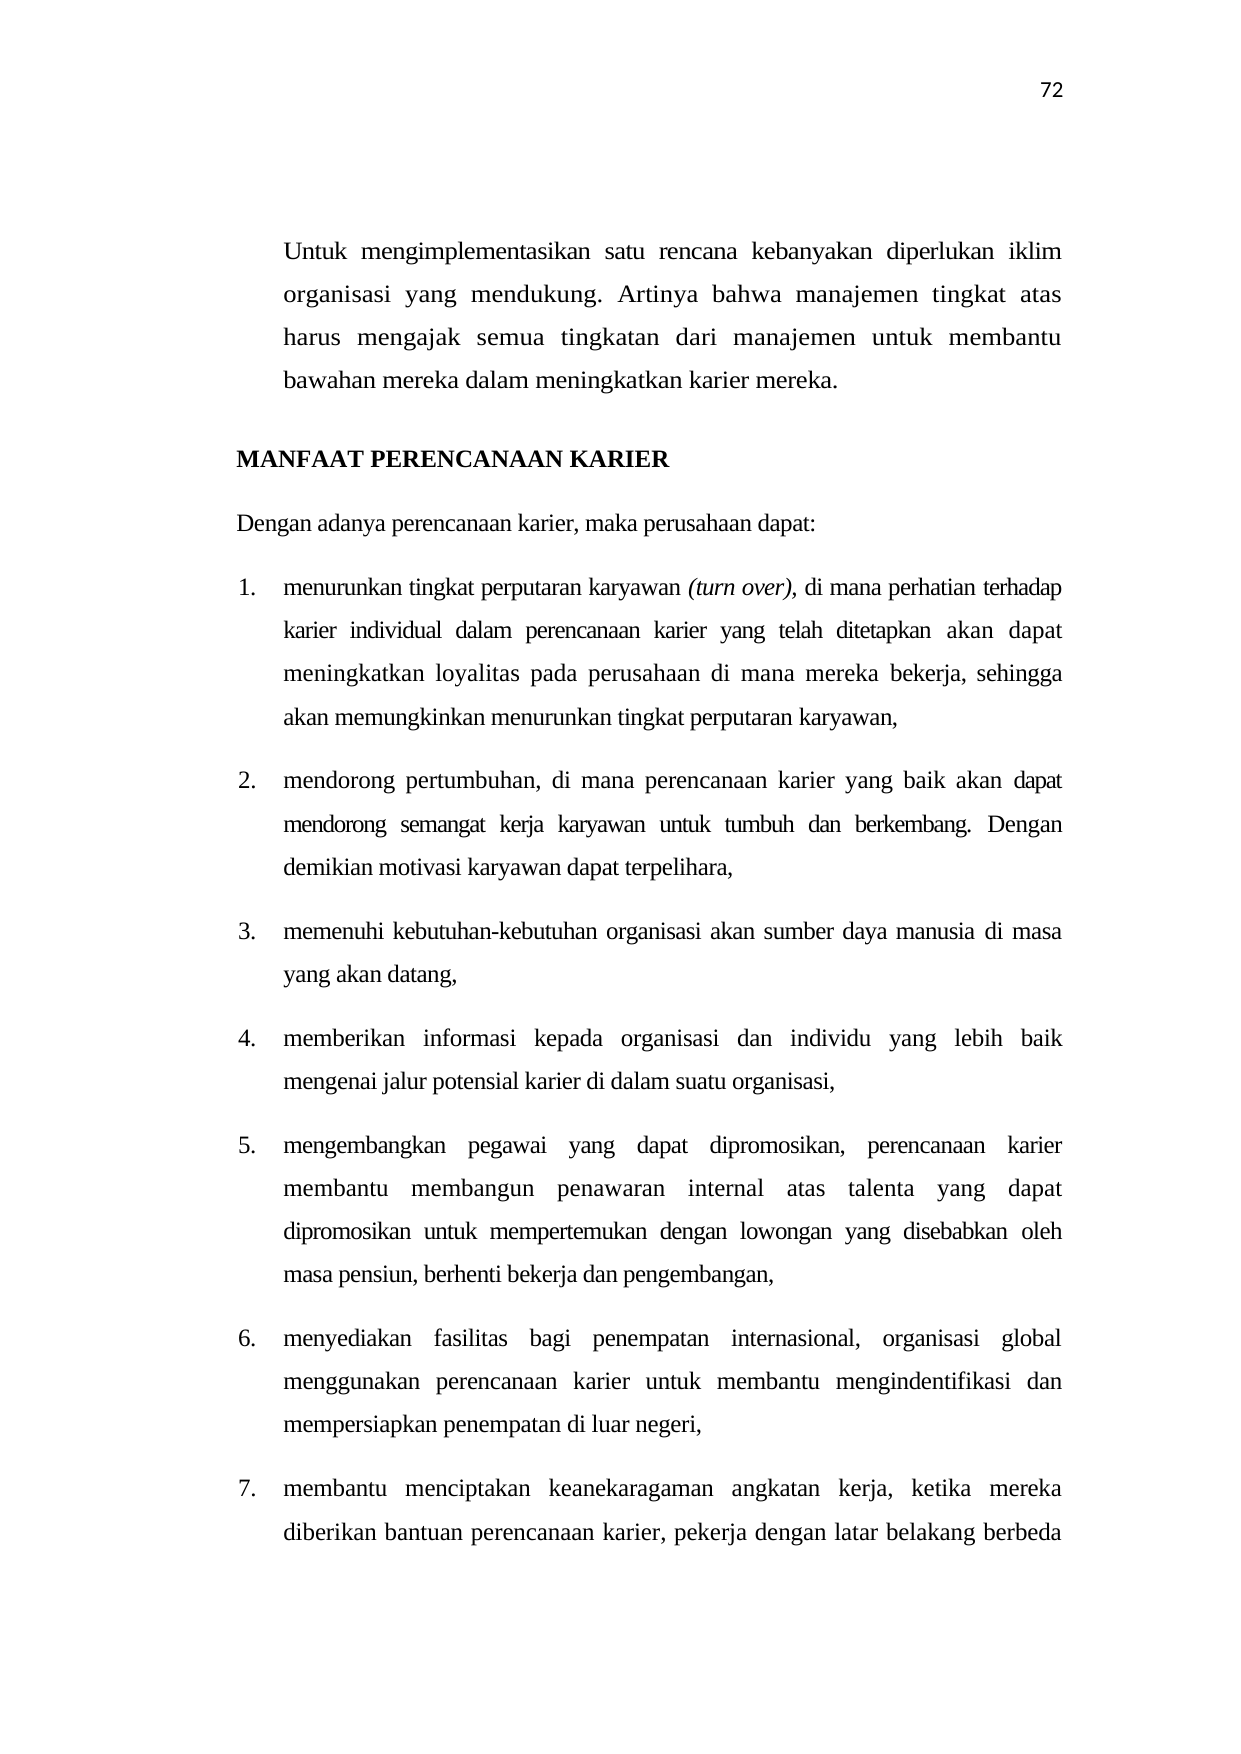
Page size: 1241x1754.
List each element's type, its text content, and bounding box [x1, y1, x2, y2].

text 2. mendorong pertumbuhan, di mana perencanaan karier yang baik akan dapat mendorong semangat kerja karyawan untuk tumbuh dan berkembang. Dengan demikian motivasi karyawan dapat terpelihara, [238, 766, 1062, 881]
text MANFAAT PERENCANAAN KARIER [236, 444, 1063, 473]
text Untuk mengimplementasikan satu rencana kebanyakan diperlukan iklim organisasi yang mendukung. Artinya bahwa manajemen tingkat atas harus mengajak semua tingkatan dari manajemen untuk membantu bawahan mereka dalam meningkatkan karier mereka. [283, 236, 1062, 394]
text 4. memberikan informasi kepada organisasi dan individu yang lebih baik mengenai jalur potensial karier di dalam suatu organisasi, [238, 1023, 1063, 1095]
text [238, 1473, 1062, 1545]
text 1. menurunkan tingkat perputaran karyawan (turn over), di mana perhatian terhadap karier individual dalam perencanaan karier yang telah ditetapkan akan dapat meningkatkan loyalitas pada perusahaan di mana mereka bekerja, sehingga akan memungkinkan menurunkan tingkat perputaran karyawan, [238, 572, 1062, 730]
text 6. menyediakan fasilitas bagi penempatan internasional, organisasi global menggunakan perencanaan karier untuk membantu mengindentifikasi dan mempersiapkan penempatan di luar negeri, [238, 1323, 1062, 1438]
text 5. mengembangkan pegawai yang dapat dipromosikan, perencanaan karier membantu membangun penawaran internal atas talenta yang dapat dipromosikan untuk mempertemukan dengan lowongan yang disebabkan oleh masa pensiun, berhenti bekerja dan pengembangan, [238, 1130, 1062, 1288]
text 3. memenuhi kebutuhan-kebutuhan organisasi akan sumber daya manusia di masa yang akan datang, [238, 916, 1062, 988]
text Dengan adanya perencanaan karier, maka perusahaan dapat: [236, 508, 1063, 537]
